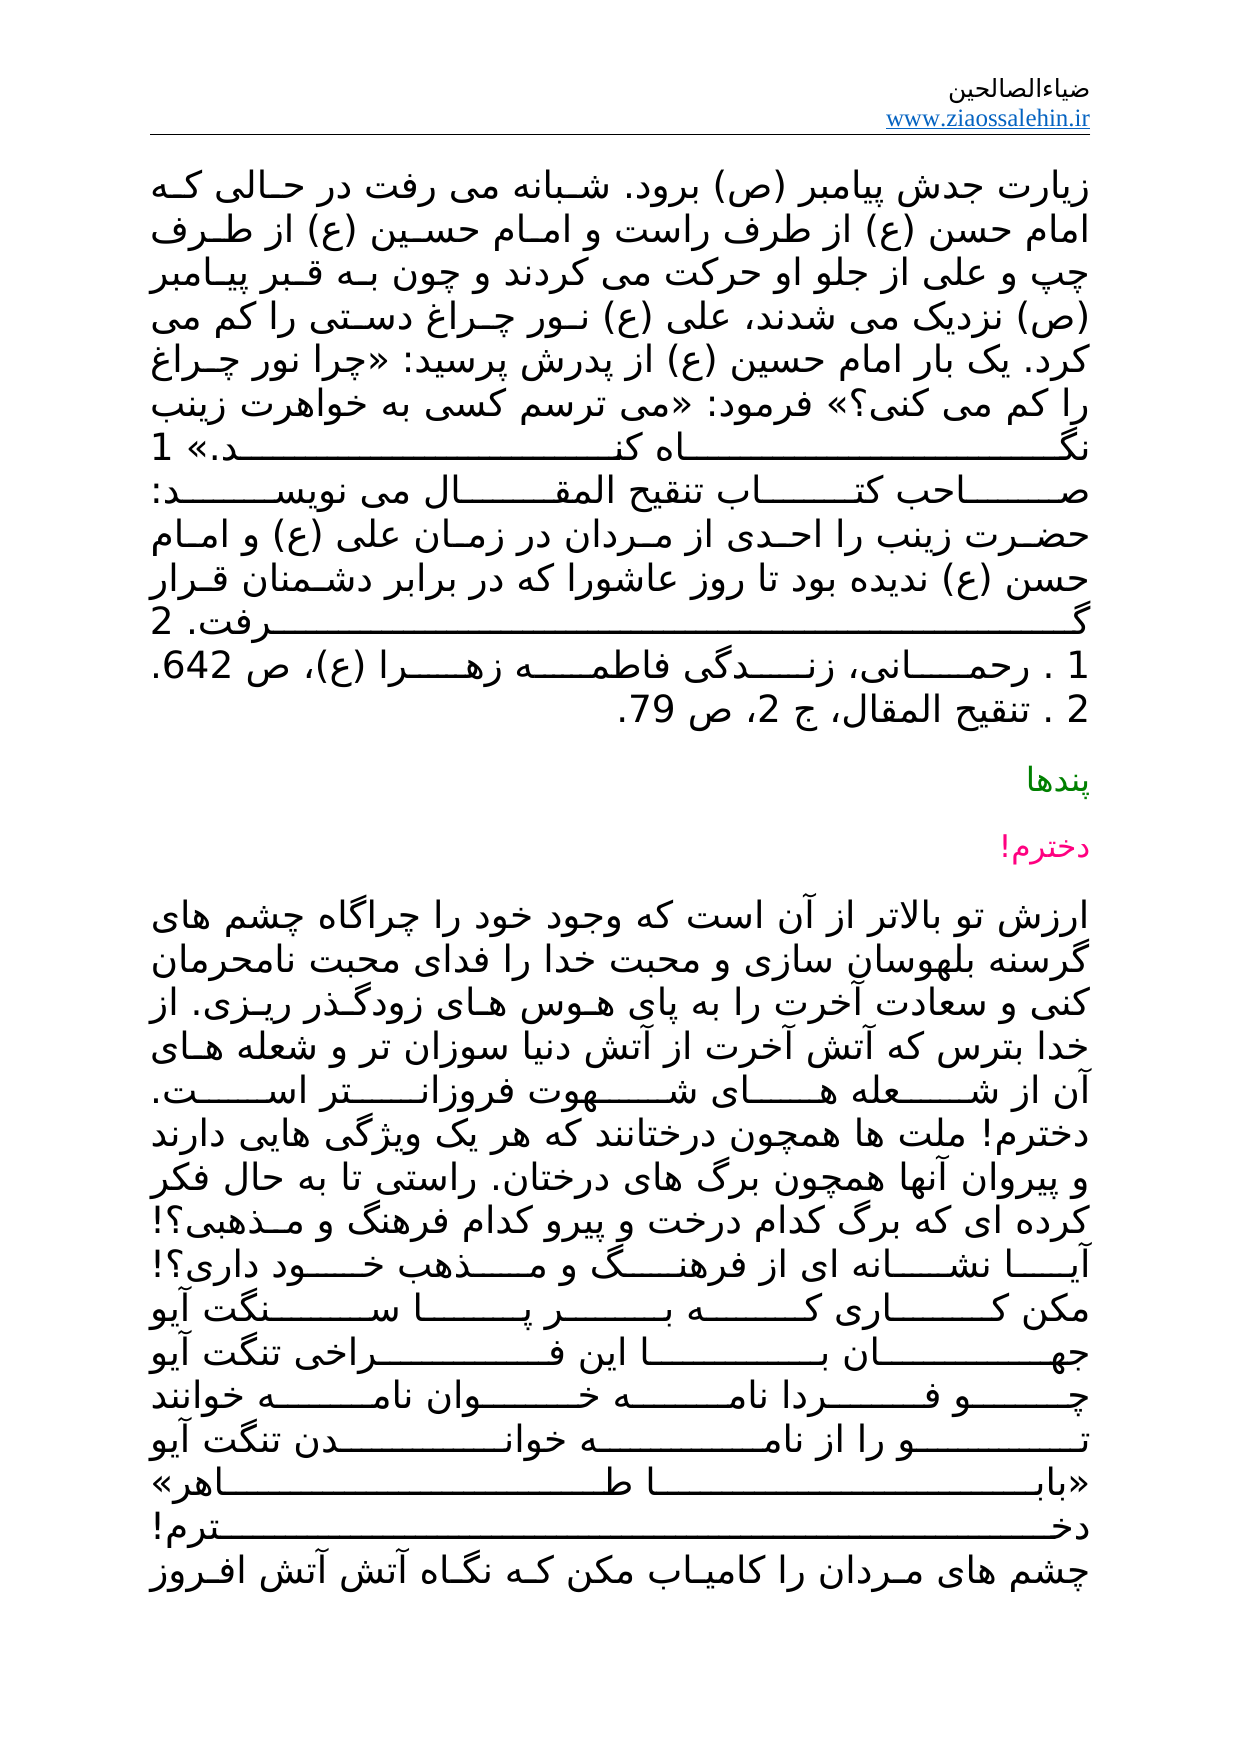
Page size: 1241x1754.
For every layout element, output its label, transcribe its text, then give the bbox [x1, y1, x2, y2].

subtitle دخترم! [150, 828, 1090, 864]
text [150, 163, 1090, 731]
subtitle پندها [150, 760, 1090, 799]
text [150, 894, 1090, 1592]
